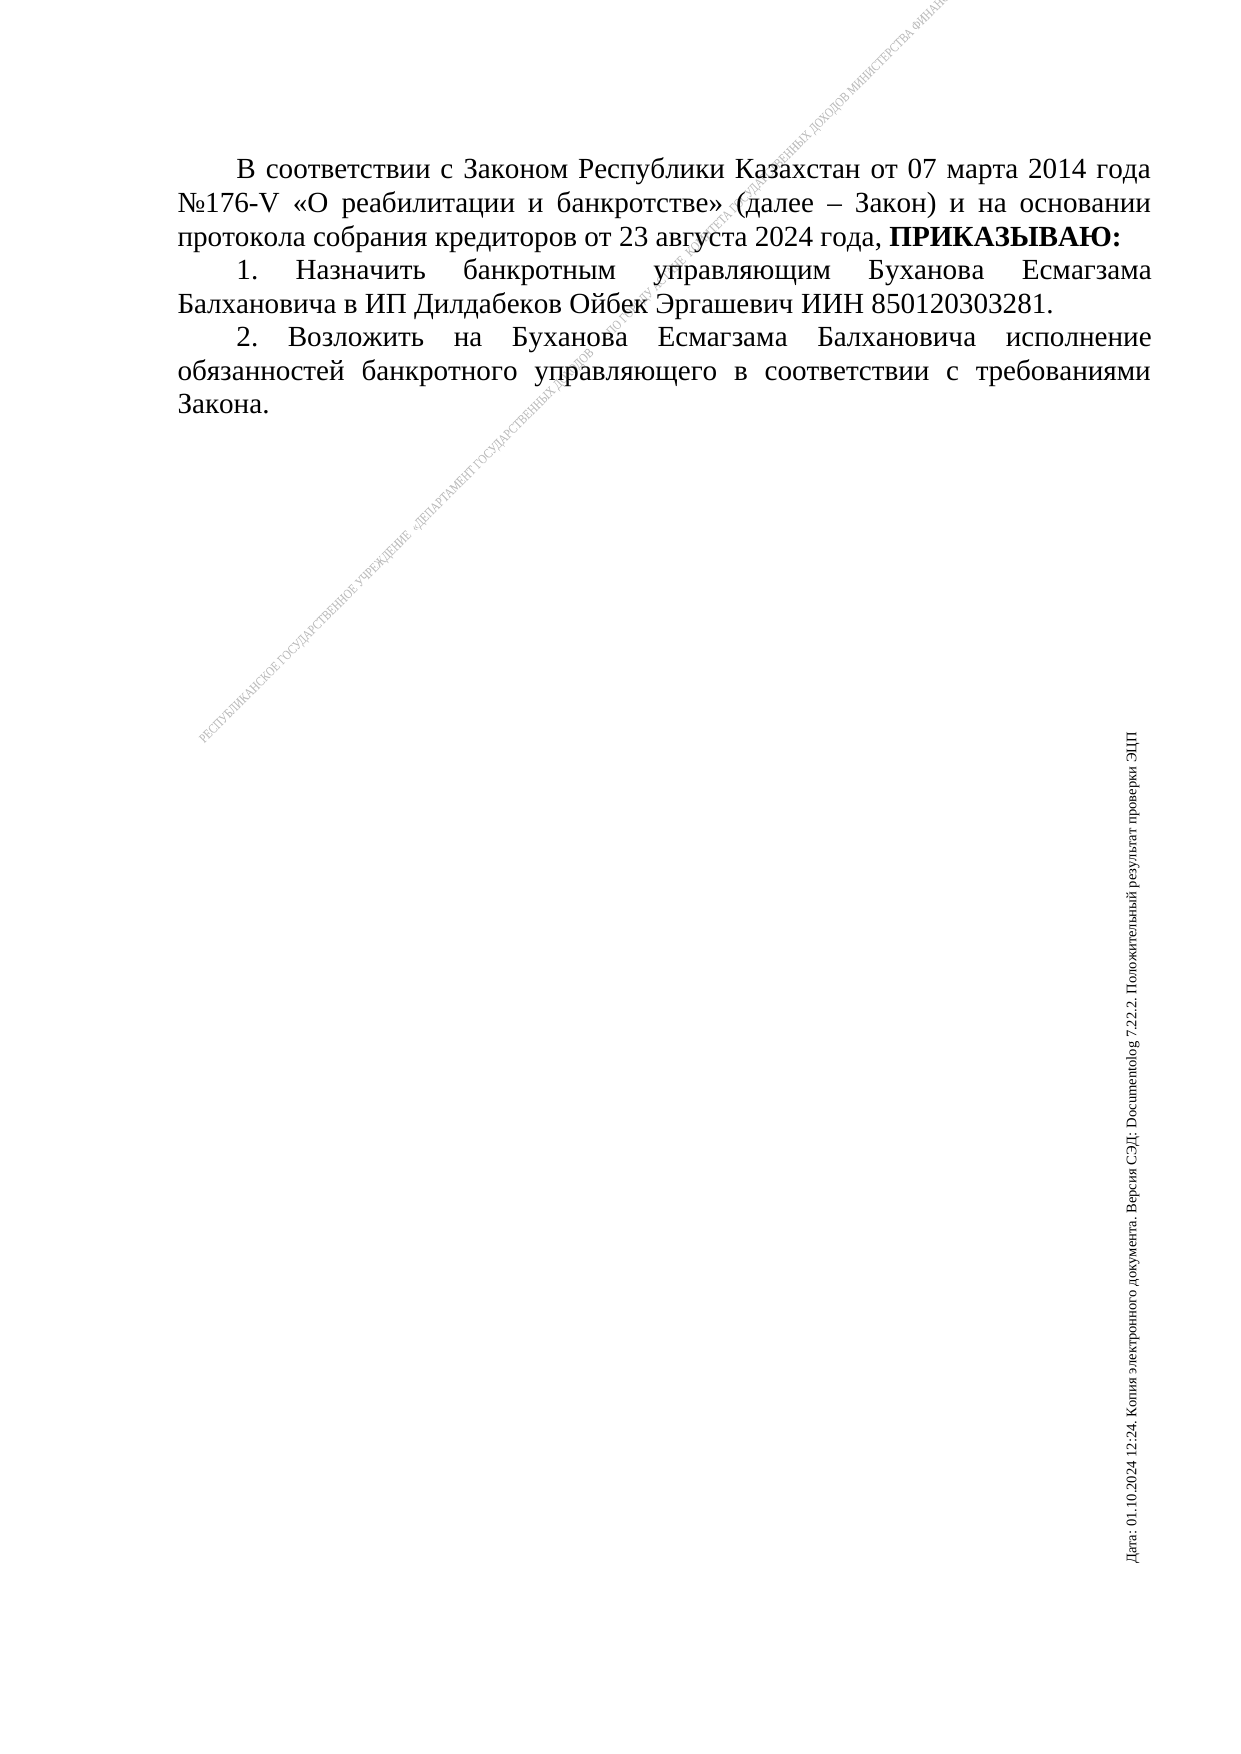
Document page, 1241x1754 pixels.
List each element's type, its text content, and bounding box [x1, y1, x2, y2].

text 1. Назначить банкротным управляющим Буханова Есмагзама Балхановича в ИП Дилдабеков Ойбек Эргашевич ИИН 850120303281. [177, 252, 1152, 319]
text В соответствии с Законом Республики Казахстан от 07 марта 2014 года №176-V «О реабилитации и банкротстве» (далее – Закон) и на основании протокола собрания кредиторов от 23 августа 2024 года, ПРИКАЗЫВАЮ: [177, 152, 1152, 252]
text 2. Возложить на Буханова Есмагзама Балхановича исполнение обязанностей банкротного управляющего в соответствии с требованиями Закона. [177, 319, 1152, 420]
